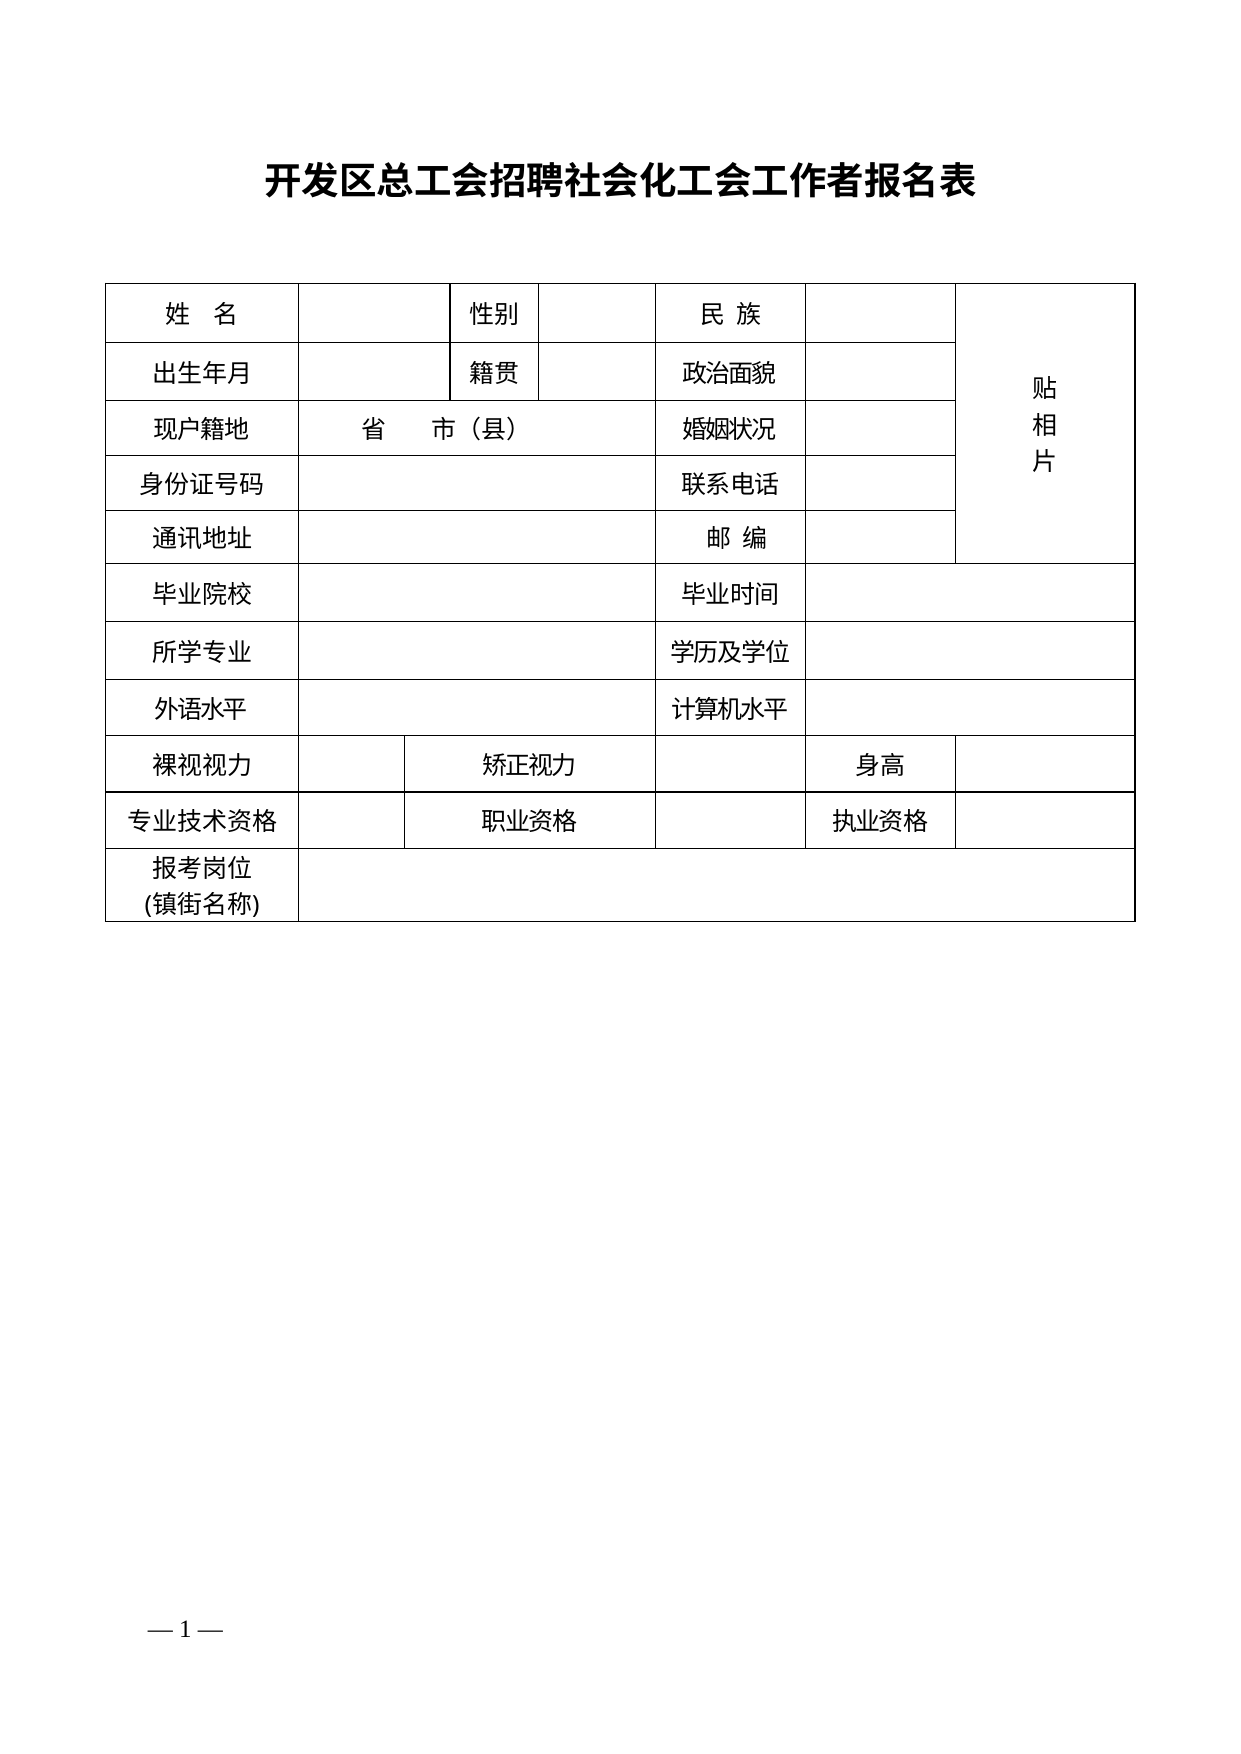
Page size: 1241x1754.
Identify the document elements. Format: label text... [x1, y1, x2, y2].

table_header 姓 名 [106, 284, 298, 342]
table_cell 婚姻状况 [656, 401, 805, 455]
table_cell 身份证号码 [106, 456, 298, 509]
table_cell [806, 343, 955, 400]
table_cell 通讯地址 [106, 511, 298, 563]
table_cell [656, 793, 805, 848]
table_header [806, 284, 955, 342]
table_header [299, 284, 449, 342]
table_cell [299, 343, 449, 400]
table_cell [806, 456, 955, 509]
table_cell [806, 564, 1134, 621]
table_cell [539, 343, 655, 400]
table_header 贴 相 片 [956, 284, 1134, 563]
table_cell [299, 736, 404, 791]
table_cell [956, 793, 1134, 848]
table_header [539, 284, 655, 342]
table_cell [806, 401, 955, 455]
table_cell [656, 736, 805, 791]
table_cell 毕业时间 [656, 564, 805, 621]
table_cell 裸视视力 [106, 736, 298, 791]
table_header 民 族 [656, 284, 805, 342]
table_cell 职业资格 [405, 793, 655, 848]
table_cell [299, 680, 655, 735]
table_cell [299, 622, 655, 679]
table_cell 报考岗位 (镇街名称) [106, 849, 298, 921]
table_cell 执业资格 [806, 793, 955, 848]
table_cell 籍贯 [451, 343, 538, 400]
text 开发区总工会招聘社会化工会工作者报名表 [148, 148, 1093, 206]
table_cell 邮 编 [656, 511, 805, 563]
table_cell 身高 [806, 736, 955, 791]
table_cell 现户籍地 [106, 401, 298, 455]
table_cell 毕业院校 [106, 564, 298, 621]
table_cell 出生年月 [106, 343, 298, 400]
table_header 性别 [451, 284, 538, 342]
table_cell 外语水平 [106, 680, 298, 735]
table_cell [956, 736, 1134, 791]
table_cell [299, 511, 655, 563]
table_cell [299, 849, 1134, 921]
table_cell 政治面貌 [656, 343, 805, 400]
table_cell [806, 622, 1134, 679]
table_cell [806, 511, 955, 563]
table_cell [299, 564, 655, 621]
table_cell 学历及学位 [656, 622, 805, 679]
table_cell 联系电话 [656, 456, 805, 509]
table_cell 专业技术资格 [106, 793, 298, 848]
table_cell 矫正视力 [405, 736, 655, 791]
table_cell 计算机水平 [656, 680, 805, 735]
table_cell 省 市（县） [299, 401, 655, 455]
table_cell 所学专业 [106, 622, 298, 679]
table_cell [299, 456, 655, 509]
table_cell [806, 680, 1134, 735]
table_cell [299, 793, 404, 848]
